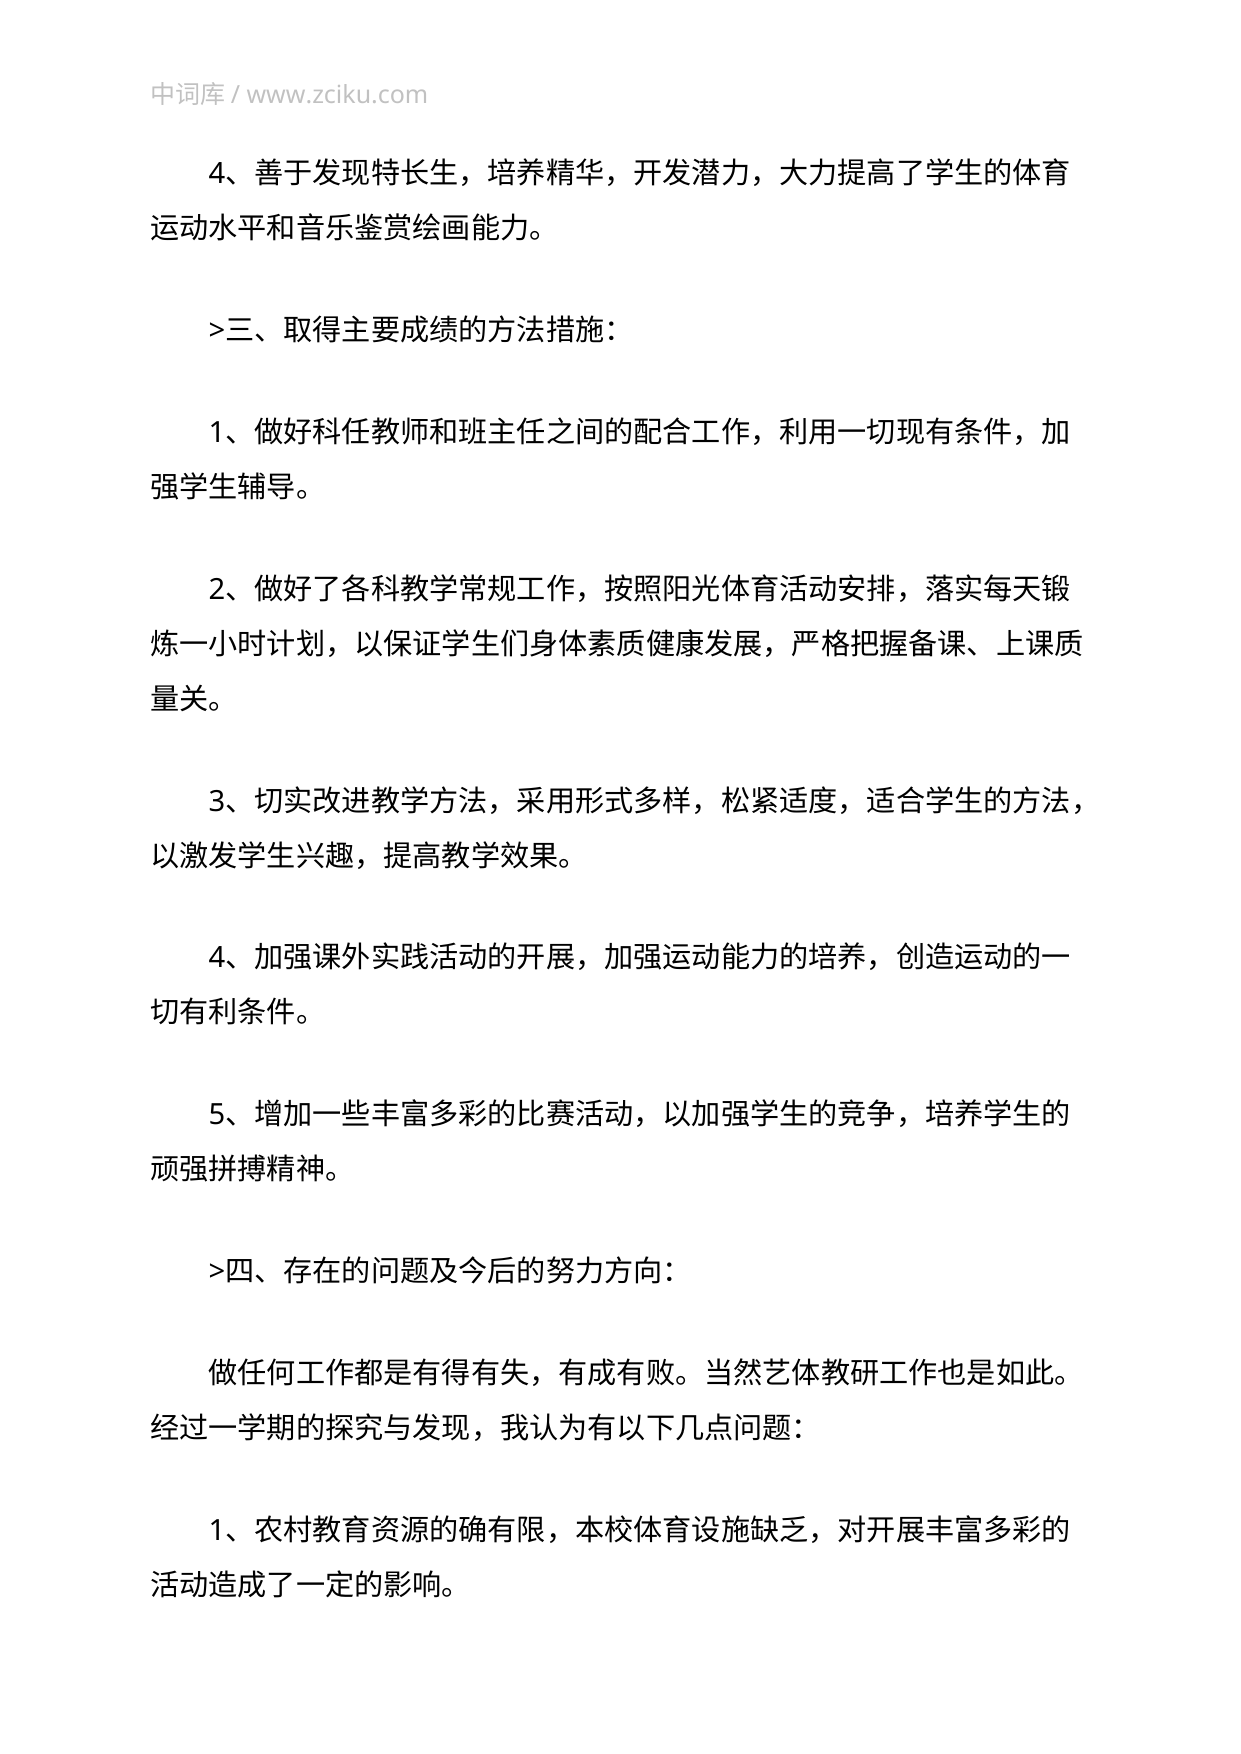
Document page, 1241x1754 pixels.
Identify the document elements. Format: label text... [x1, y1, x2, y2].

text 4、加强课外实践活动的开展，加强运动能力的培养，创造运动的一切有利条件。 [150, 934, 1090, 1031]
text 2、做好了各科教学常规工作，按照阳光体育活动安排，落实每天锻炼一小时计划，以保证学生们身体素质健康发展，严格把握备课、上课质量关。 [150, 566, 1090, 718]
text >三、取得主要成绩的方法措施： [150, 307, 1090, 349]
text 做任何工作都是有得有失，有成有败。当然艺体教研工作也是如此。经过一学期的探究与发现，我认为有以下几点问题： [150, 1349, 1090, 1447]
text 3、切实改进教学方法，采用形式多样，松紧适度，适合学生的方法，以激发学生兴趣，提高教学效果。 [150, 777, 1090, 874]
text 5、增加一些丰富多彩的比赛活动，以加强学生的竞争，培养学生的顽强拼搏精神。 [150, 1091, 1090, 1188]
text 1、农村教育资源的确有限，本校体育设施缺乏，对开展丰富多彩的活动造成了一定的影响。 [150, 1506, 1090, 1603]
text 1、做好科任教师和班主任之间的配合工作，利用一切现有条件，加强学生辅导。 [150, 409, 1090, 506]
text 4、善于发现特长生，培养精华，开发潜力，大力提高了学生的体育运动水平和音乐鉴赏绘画能力。 [150, 150, 1090, 247]
text >四、存在的问题及今后的努力方向： [150, 1247, 1090, 1290]
